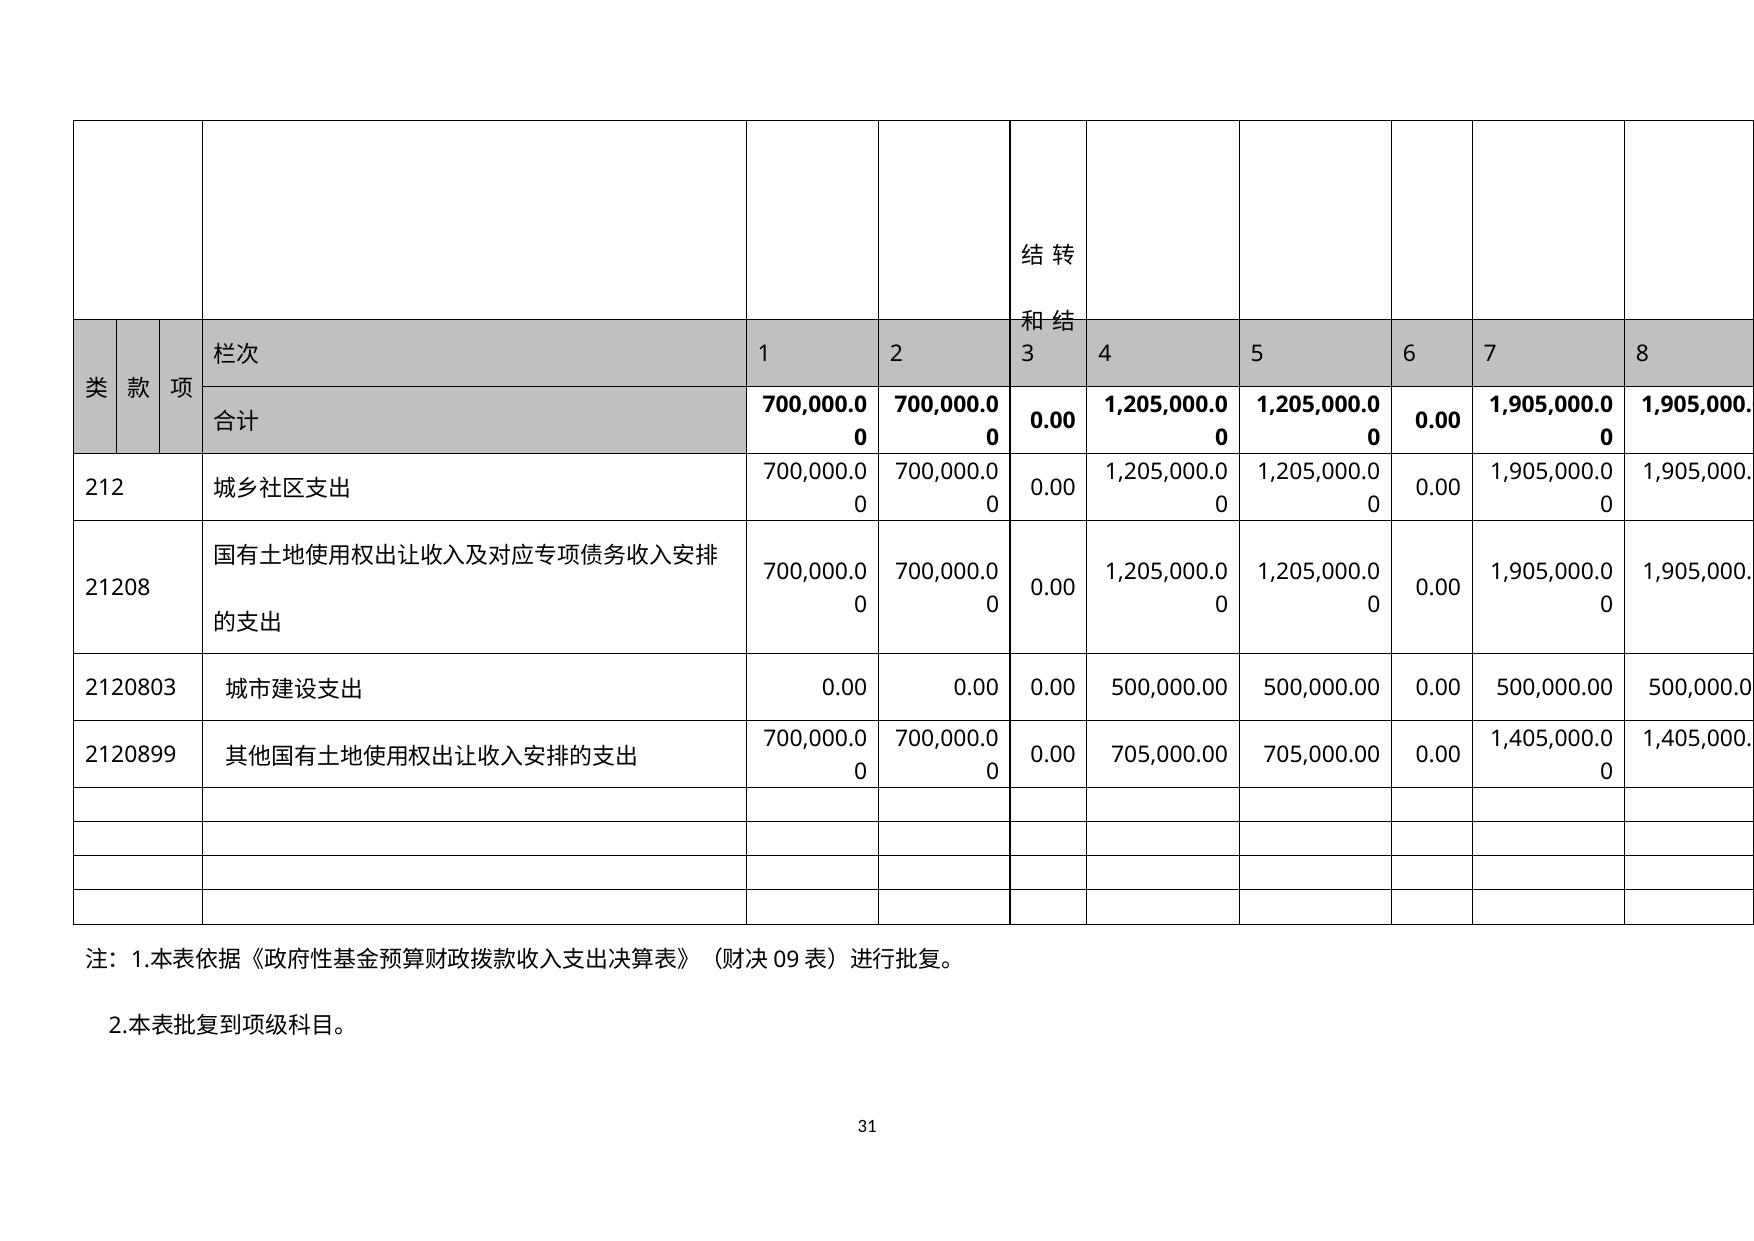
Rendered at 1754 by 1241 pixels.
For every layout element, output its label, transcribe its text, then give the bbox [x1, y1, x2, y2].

table_cell 700,000.00 [747, 721, 878, 787]
table_cell 1,205,000.00 [1240, 454, 1391, 520]
table_cell 栏次 [203, 320, 746, 386]
table_cell 2120899 [74, 721, 202, 787]
table_cell [1011, 856, 1086, 889]
table_cell 1,905,000.00 [1473, 387, 1624, 453]
table_cell 1,405,000.00 [1473, 721, 1624, 787]
table_cell [74, 822, 202, 855]
table_cell 6 [1392, 320, 1472, 386]
table_cell 0.00 [1392, 387, 1472, 453]
table_cell [879, 856, 1009, 889]
table_cell [1240, 822, 1391, 855]
table_cell [1087, 788, 1239, 821]
table_cell 0.00 [1011, 454, 1086, 520]
table_cell [879, 788, 1009, 821]
table_cell [1087, 890, 1239, 923]
table_cell [203, 788, 746, 821]
table_cell [1392, 822, 1472, 855]
table_cell [747, 788, 878, 821]
table_cell [1392, 890, 1472, 923]
table_cell 1,205,000.00 [1240, 387, 1391, 453]
table_cell 城乡社区支出 [203, 454, 746, 520]
table_cell 700,000.00 [879, 387, 1009, 453]
table_cell 1,405,000.00 [1625, 721, 1753, 787]
table_cell [203, 856, 746, 889]
table_cell 1,905,000.00 [1473, 454, 1624, 520]
table_cell 21208 [74, 521, 202, 653]
table_cell 500,000.00 [1473, 654, 1624, 720]
table_cell 700,000.00 [879, 721, 1009, 787]
table_cell 1 [747, 320, 878, 386]
table_cell 注：1.本表依据《政府性基金预算财政拨款收入支出决算表》（财决09表）进行批复。 [74, 925, 1754, 991]
table_cell 500,000.00 [1087, 654, 1239, 720]
table_cell 0.00 [1011, 654, 1086, 720]
table_cell 5 [1240, 320, 1391, 386]
table_cell 0.00 [1011, 721, 1086, 787]
table_cell 类 [74, 320, 116, 453]
table_cell 0.00 [747, 654, 878, 720]
table_cell 500,000.00 [1240, 654, 1391, 720]
table_cell 1,905,000.00 [1625, 521, 1753, 653]
table_cell 700,000.00 [879, 521, 1009, 653]
table_cell 1,205,000.00 [1087, 454, 1239, 520]
table_cell 7 [1473, 320, 1624, 386]
table_cell 1,905,000.00 [1625, 454, 1753, 520]
table_cell 1,205,000.00 [1087, 387, 1239, 453]
table_cell 0.00 [1392, 721, 1472, 787]
table_cell [1473, 822, 1624, 855]
table_cell [1473, 890, 1624, 923]
table_cell [1473, 788, 1624, 821]
table_cell [1087, 822, 1239, 855]
table_cell 0.00 [1392, 454, 1472, 520]
table_cell 1,205,000.00 [1240, 521, 1391, 653]
table_cell [747, 822, 878, 855]
table_cell [1392, 788, 1472, 821]
table_cell [74, 788, 202, 821]
table_cell 0.00 [1392, 654, 1472, 720]
table_cell 款 [117, 320, 159, 453]
table_cell 700,000.00 [747, 521, 878, 653]
table_cell [1011, 822, 1086, 855]
table_cell 1,905,000.00 [1625, 387, 1753, 453]
table_cell [1625, 788, 1753, 821]
table_cell 2.本表批复到项级科目。 [74, 991, 1754, 1057]
table_cell 705,000.00 [1087, 721, 1239, 787]
table_cell 其他国有土地使用权出让收入安排的支出 [203, 721, 746, 787]
table_cell 700,000.00 [747, 387, 878, 453]
table_cell 705,000.00 [1240, 721, 1391, 787]
table_cell [203, 890, 746, 923]
table_cell 0.00 [1392, 521, 1472, 653]
table_cell 2120803 [74, 654, 202, 720]
table_cell [1625, 890, 1753, 923]
table_cell [1011, 890, 1086, 923]
table_cell 2 [879, 320, 1009, 386]
table_cell [1392, 856, 1472, 889]
table_cell [1240, 890, 1391, 923]
table_cell [1240, 856, 1391, 889]
table_cell 0.00 [1011, 521, 1086, 653]
table_cell [1625, 856, 1753, 889]
table_cell [1473, 856, 1624, 889]
table_cell [1087, 856, 1239, 889]
table_cell 1,905,000.00 [1473, 521, 1624, 653]
table_cell 700,000.00 [879, 454, 1009, 520]
table_cell [74, 856, 202, 889]
table_cell 项 [160, 320, 202, 453]
table_cell 8 [1625, 320, 1753, 386]
table_cell 4 [1087, 320, 1239, 386]
table_cell [1240, 788, 1391, 821]
table_cell 国有土地使用权出让收入及对应专项债务收入安排的支出 [203, 521, 746, 653]
table_cell 合计 [203, 387, 746, 453]
table_cell 0.00 [879, 654, 1009, 720]
table_cell 212 [74, 454, 202, 520]
table_cell 700,000.00 [747, 454, 878, 520]
table_cell 3 [1011, 320, 1086, 386]
table_cell [747, 890, 878, 923]
table_cell 1,205,000.00 [1087, 521, 1239, 653]
table_cell [74, 890, 202, 923]
table_cell [203, 822, 746, 855]
table_cell [1625, 822, 1753, 855]
table_cell 500,000.00 [1625, 654, 1753, 720]
table_cell [1011, 788, 1086, 821]
table_cell 0.00 [1011, 387, 1086, 453]
table_cell [879, 890, 1009, 923]
table_cell [747, 856, 878, 889]
table_cell [879, 822, 1009, 855]
table_cell 城市建设支出 [203, 654, 746, 720]
